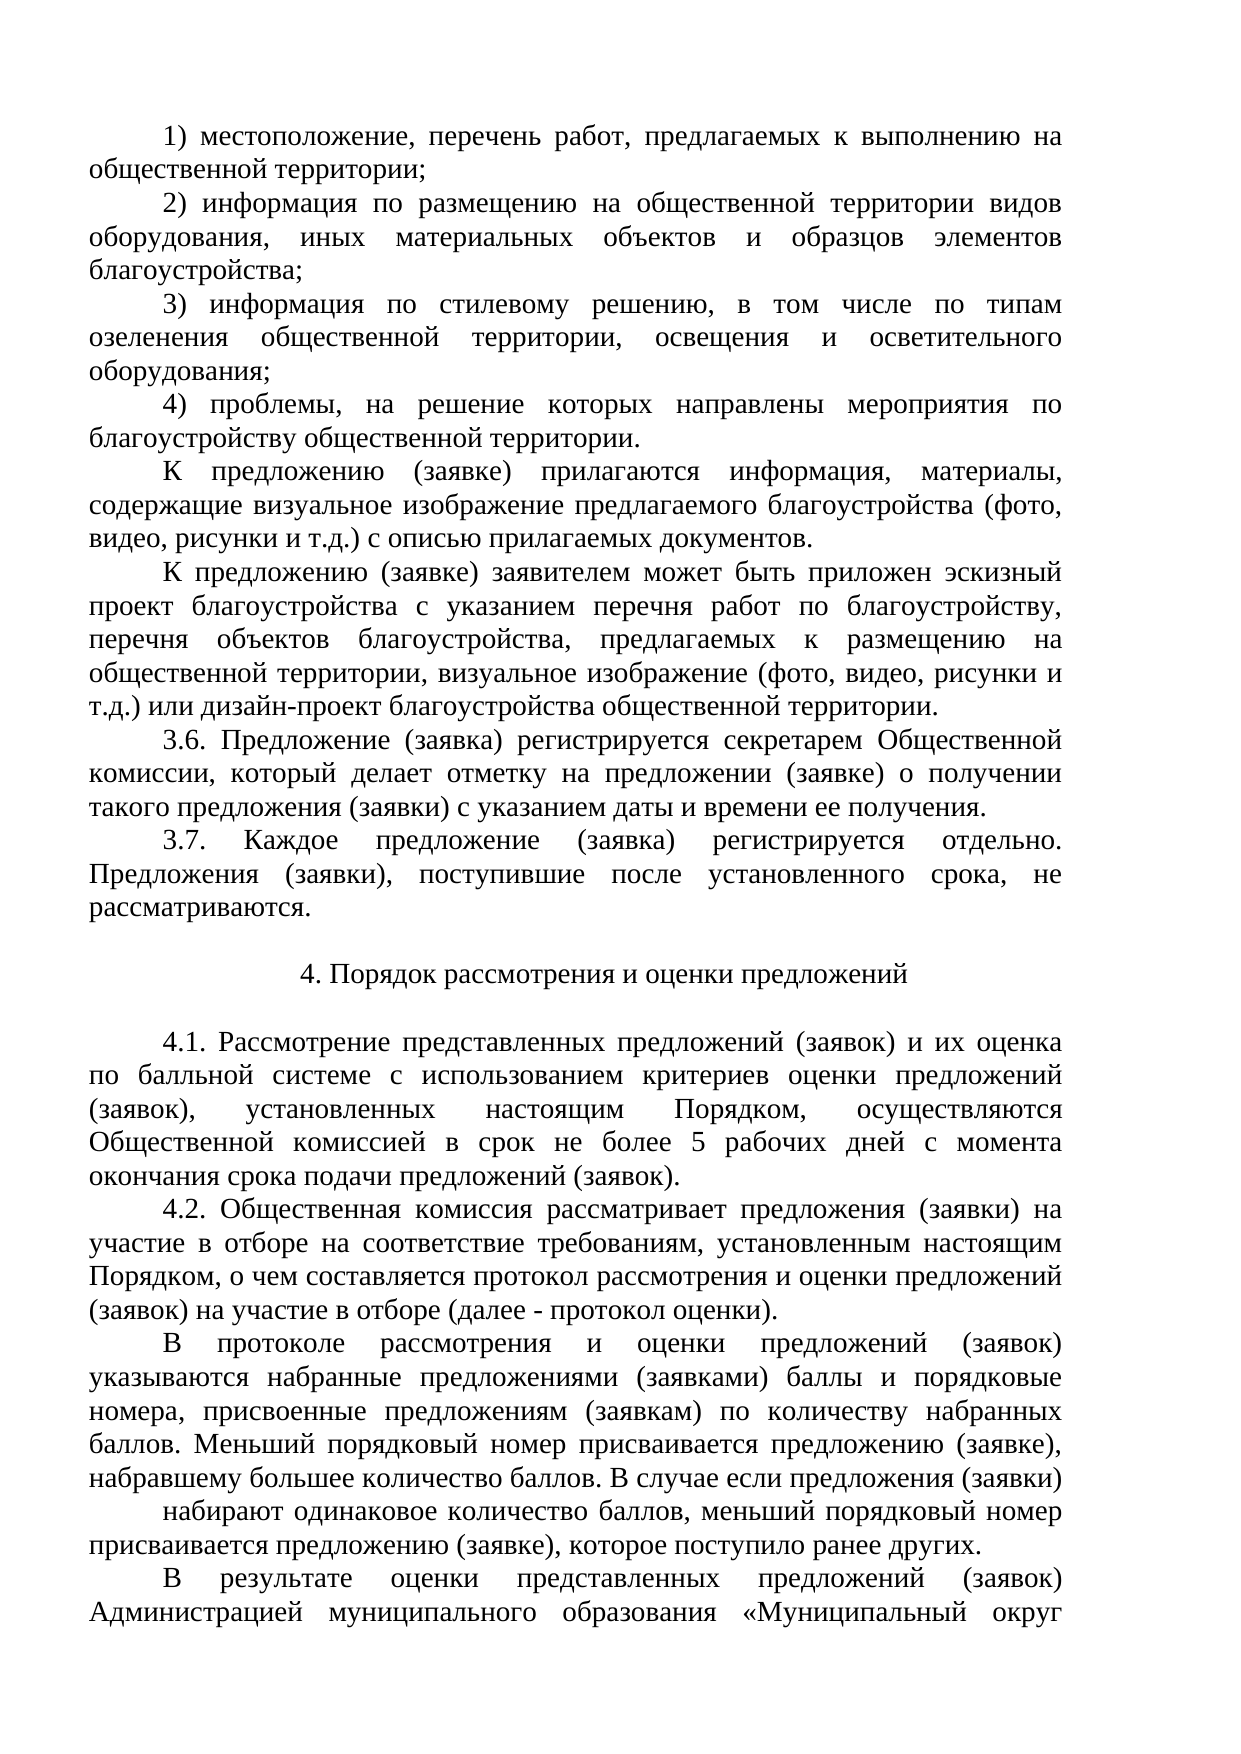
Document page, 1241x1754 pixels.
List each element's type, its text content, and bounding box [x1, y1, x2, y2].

text В протоколе рассмотрения и оценки предложений (заявок) указываются набранные предложениями (заявками) баллы и порядковые номера, присвоенные предложениям (заявкам) по количеству набранных баллов. Меньший порядковый номер присваивается предложению (заявке), набравшему большее количество баллов. В случае если предложения (заявки) [89, 1326, 1063, 1493]
text 3.7. Каждое предложение (заявка) регистрируется отдельно. Предложения (заявки), поступившие после установленного срока, не рассматриваются. [89, 822, 1063, 923]
text 3) информация по стилевому решению, в том числе по типам озеленения общественной территории, освещения и осветительного оборудования; [89, 286, 1063, 386]
text 4. Порядок рассмотрения и оценки предложений [89, 957, 1063, 990]
text К предложению (заявке) заявителем может быть приложен эскизный проект благоустройства с указанием перечня работ по благоустройству, перечня объектов благоустройства, предлагаемых к размещению на общественной территории, визуальное изображение (фото, видео, рисунки и т.д.) или дизайн-проект благоустройства общественной территории. [89, 554, 1063, 722]
text К предложению (заявке) прилагаются информация, материалы, содержащие визуальное изображение предлагаемого благоустройства (фото, видео, рисунки и т.д.) с описью прилагаемых документов. [89, 453, 1063, 554]
text 4.1. Рассмотрение представленных предложений (заявок) и их оценка по балльной системе с использованием критериев оценки предложений (заявок), установленных настоящим Порядком, осуществляются Общественной комиссией в срок не более 5 рабочих дней с момента окончания срока подачи предложений (заявок). [89, 1024, 1063, 1191]
text 1) местоположение, перечень работ, предлагаемых к выполнению на общественной территории; [89, 118, 1063, 185]
text 3.6. Предложение (заявка) регистрируется секретарем Общественной комиссии, который делает отметку на предложении (заявке) о получении такого предложения (заявки) с указанием даты и времени ее получения. [89, 722, 1063, 822]
text 4) проблемы, на решение которых направлены мероприятия по благоустройству общественной территории. [89, 386, 1063, 453]
text 2) информация по размещению на общественной территории видов оборудования, иных материальных объектов и образцов элементов благоустройства; [89, 185, 1063, 286]
text набирают одинаковое количество баллов, меньший порядковый номер присваивается предложению (заявке), которое поступило ранее других. [89, 1493, 1063, 1560]
text 4.2. Общественная комиссия рассматривает предложения (заявки) на участие в отборе на соответствие требованиям, установленным настоящим Порядком, о чем составляется протокол рассмотрения и оценки предложений (заявок) на участие в отборе (далее - протокол оценки). [89, 1191, 1063, 1326]
